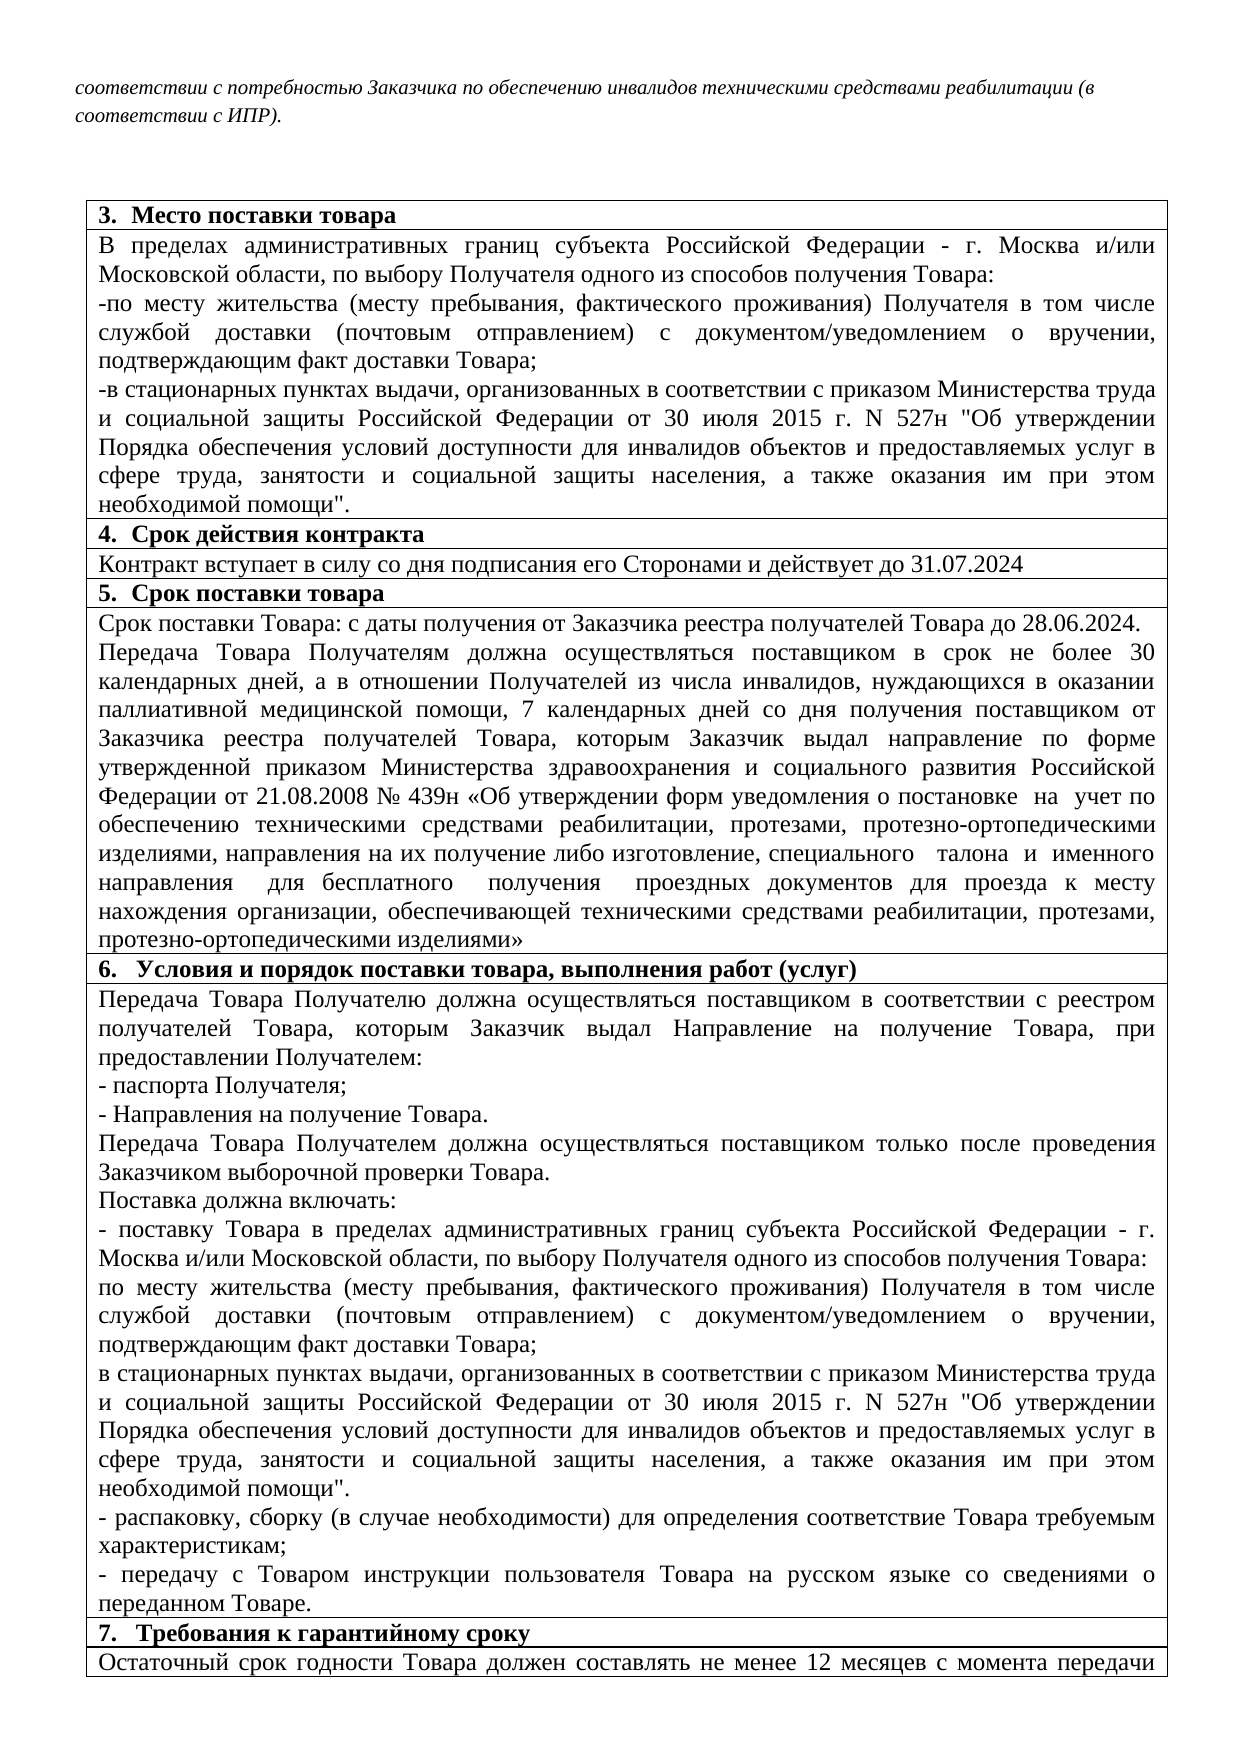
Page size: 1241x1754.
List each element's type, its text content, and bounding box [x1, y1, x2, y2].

table_header Место поставки товара [87, 201, 1167, 229]
table_cell В пределах административных границ субъекта Российской Федерации - г. Москва и/или Московской области, по выбору Получателя одного из способов получения Товара: -по месту жительства (месту пребывания, фактического проживания) Получателя в том числе службой доставки (почтовым отправлением) с документом/уведомлением о вручении, подтверждающим факт доставки Товара; -в стационарных пунктах выдачи, организованных в соответствии с приказом Министерства труда и социальной защиты Российской Федерации от 30 июля 2015 г. N 527н "Об утверждении Порядка обеспечения условий доступности для инвалидов объектов и предоставляемых услуг в сфере труда, занятости и социальной защиты населения, а также оказания им при этом необходимой помощи". [87, 230, 1167, 518]
table_cell Требования к гарантийному сроку [87, 1618, 1167, 1646]
table_cell Срок действия контракта [87, 519, 1167, 548]
table_cell Контракт вступает в силу со дня подписания его Сторонами и действует до 31.07.2024 [87, 549, 1167, 577]
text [75, 75, 1165, 127]
table_cell Условия и порядок поставки товара, выполнения работ (услуг) [87, 954, 1167, 983]
table_cell Срок поставки товара [87, 579, 1167, 607]
table_cell Передача Товара Получателю должна осуществляться поставщиком в соответствии с реестром получателей Товара, которым Заказчик выдал Направление на получение Товара, при предоставлении Получателем: - паспорта Получателя; - Направления на получение Товара. Передача Товара Получателем должна осуществляться поставщиком только после проведения Заказчиком выборочной проверки Товара. Поставка должна включать: - поставку Товара в пределах административных границ субъекта Российской Федерации - г. Москва и/или Московской области, по выбору Получателя одного из способов получения Товара: по месту жительства (месту пребывания, фактического проживания) Получателя в том числе службой доставки (почтовым отправлением) с документом/уведомлением о вручении, подтверждающим факт доставки Товара; в стационарных пунктах выдачи, организованных в соответствии с приказом Министерства труда и социальной защиты Российской Федерации от 30 июля 2015 г. N 527н "Об утверждении Порядка обеспечения условий доступности для инвалидов объектов и предоставляемых услуг в сфере труда, занятости и социальной защиты населения, а также оказания им при этом необходимой помощи". - распаковку, сборку (в случае необходимости) для определения соответствие Товара требуемым характеристикам; - передачу с Товаром инструкции пользователя Товара на русском языке со сведениями о переданном Товаре. [87, 984, 1167, 1617]
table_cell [87, 1648, 1167, 1676]
table_cell Срок поставки Товара: с даты получения от Заказчика реестра получателей Товара до 28.06.2024. Передача Товара Получателям должна осуществляться поставщиком в срок не более 30 календарных дней, а в отношении Получателей из числа инвалидов, нуждающихся в оказании паллиативной медицинской помощи, 7 календарных дней со дня получения поставщиком от Заказчика реестра получателей Товара, которым Заказчик выдал направление по форме утвержденной приказом Министерства здравоохранения и социального развития Российской Федерации от 21.08.2008 № 439н «Об утверждении форм уведомления о постановке на учет по обеспечению техническими средствами реабилитации, протезами, протезно-ортопедическими изделиями, направления на их получение либо изготовление, специального талона и именного направления для бесплатного получения проездных документов для проезда к месту нахождения организации, обеспечивающей техническими средствами реабилитации, протезами, протезно-ортопедическими изделиями» [87, 608, 1167, 953]
